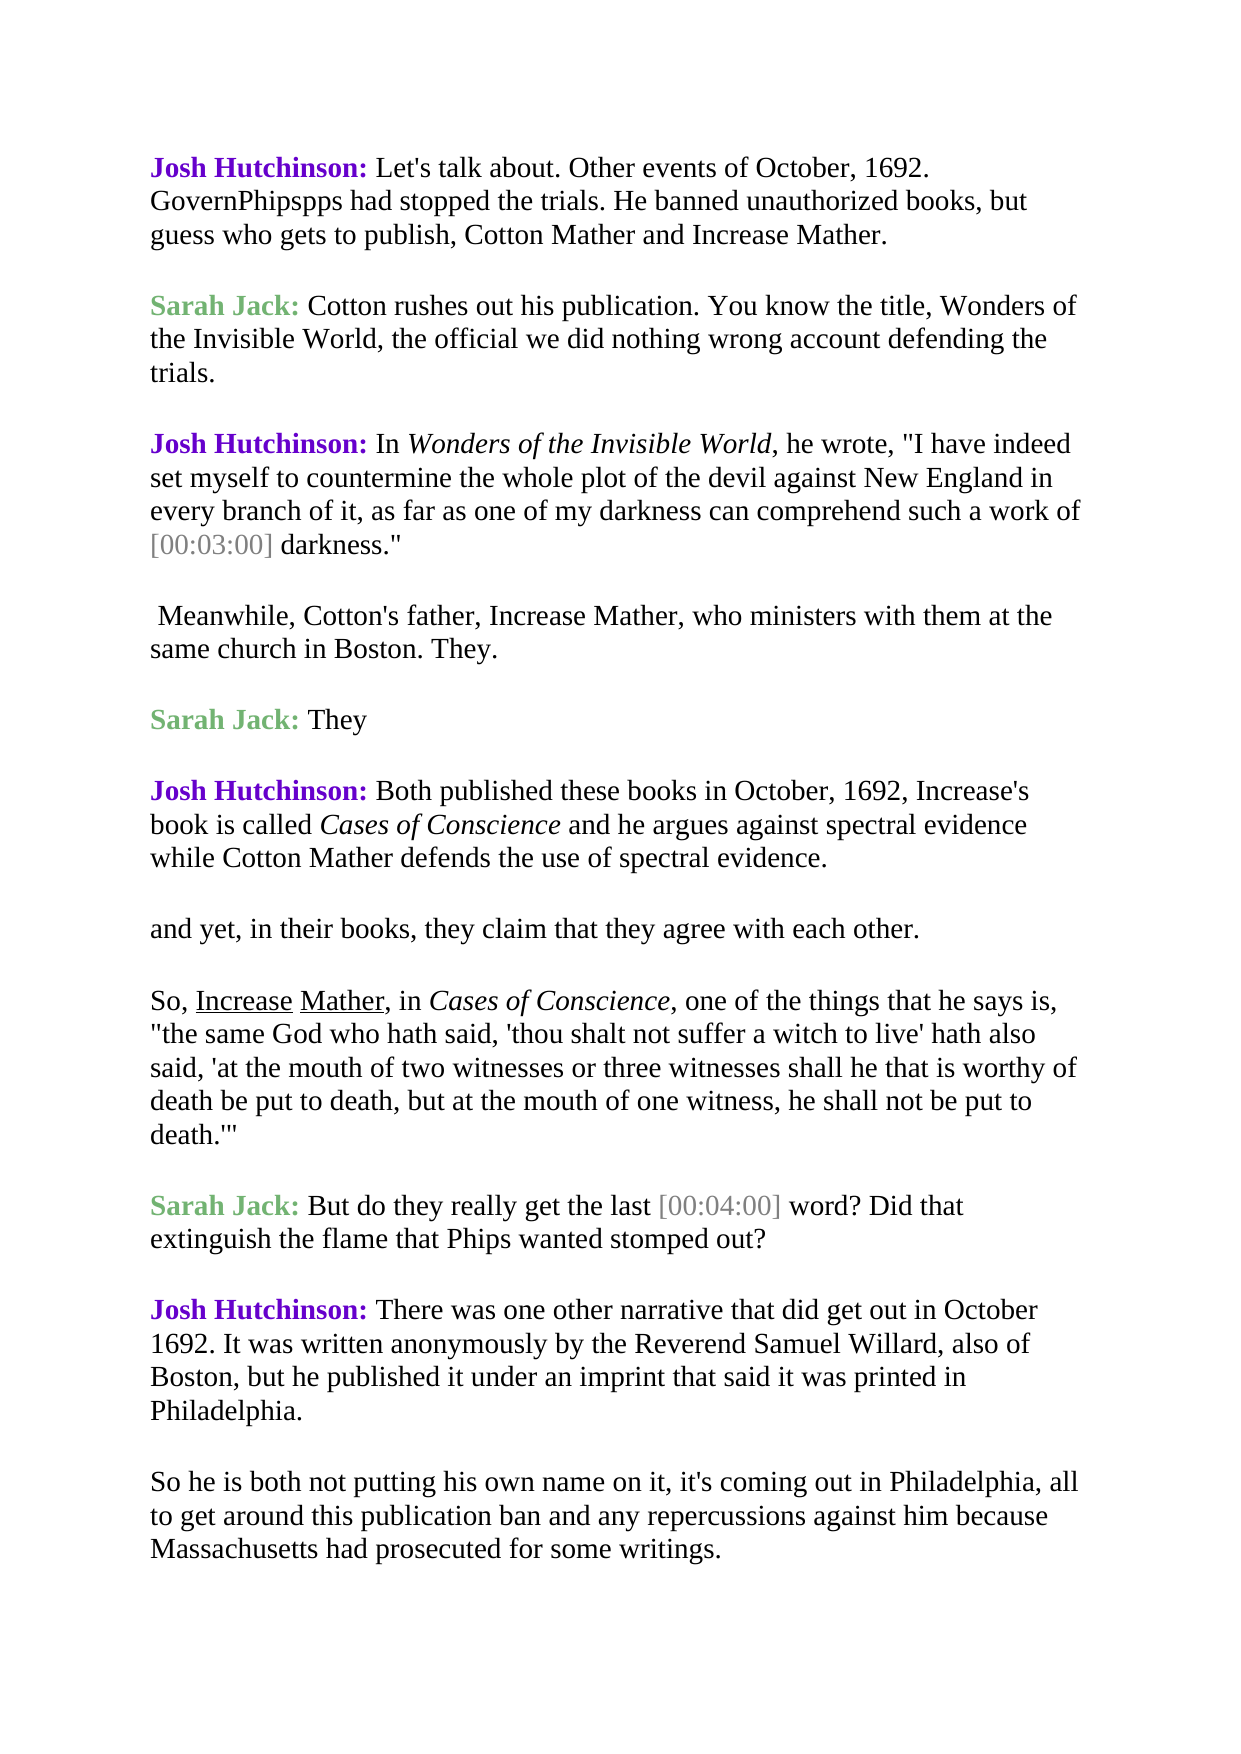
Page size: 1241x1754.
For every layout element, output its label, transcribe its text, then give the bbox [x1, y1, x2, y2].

text Josh Hutchinson: Both published these books in October, 1692, Increase's book is called Cases of Conscience and he argues against spectral evidence while Cotton Mather defends the use of spectral evidence. [150, 773, 1090, 874]
text Sarah Jack: But do they really get the last [00:04:00] word? Did that extinguish the flame that Phips wanted stomped out? [150, 1188, 1090, 1255]
text Sarah Jack: They [150, 702, 1090, 736]
text Sarah Jack: Cotton rushes out his publication. You know the title, Wonders of the Invisible World, the official we did nothing wrong account defending the trials. [150, 288, 1090, 389]
text Josh Hutchinson: In Wonders of the Invisible World, he wrote, "I have indeed set myself to countermine the whole plot of the devil against New England in every branch of it, as far as one of my darkness can comprehend such a work of [00:03:00] darkness." [150, 426, 1090, 560]
text So he is both not putting his own name on it, it's coming out in Philadelphia, all to get around this publication ban and any repercussions against him because Massachusetts had prosecuted for some writings. [150, 1464, 1090, 1565]
text Josh Hutchinson: There was one other narrative that did get out in October 1692. It was written anonymously by the Reverend Samuel Willard, also of Boston, but he published it under an imprint that said it was printed in Philadelphia. [150, 1292, 1090, 1427]
text So, Increase Mather, in Cases of Conscience, one of the things that he says is, "the same God who hath said, 'thou shalt not suffer a witch to live' hath also said, 'at the mouth of two witnesses or three witnesses shall he that is worthy of death be put to death, but at the mouth of one witness, he shall not be put to death.'" [150, 983, 1090, 1150]
text Meanwhile, Cotton's father, Increase Mather, who ministers with them at the same church in Boston. They. [150, 598, 1090, 665]
text Josh Hutchinson: Let's talk about. Other events of October, 1692. GovernPhipspps had stopped the trials. He banned unauthorized books, but guess who gets to publish, Cotton Mather and Increase Mather. [150, 150, 1090, 251]
text and yet, in their books, they claim that they agree with each other. [150, 912, 1090, 945]
